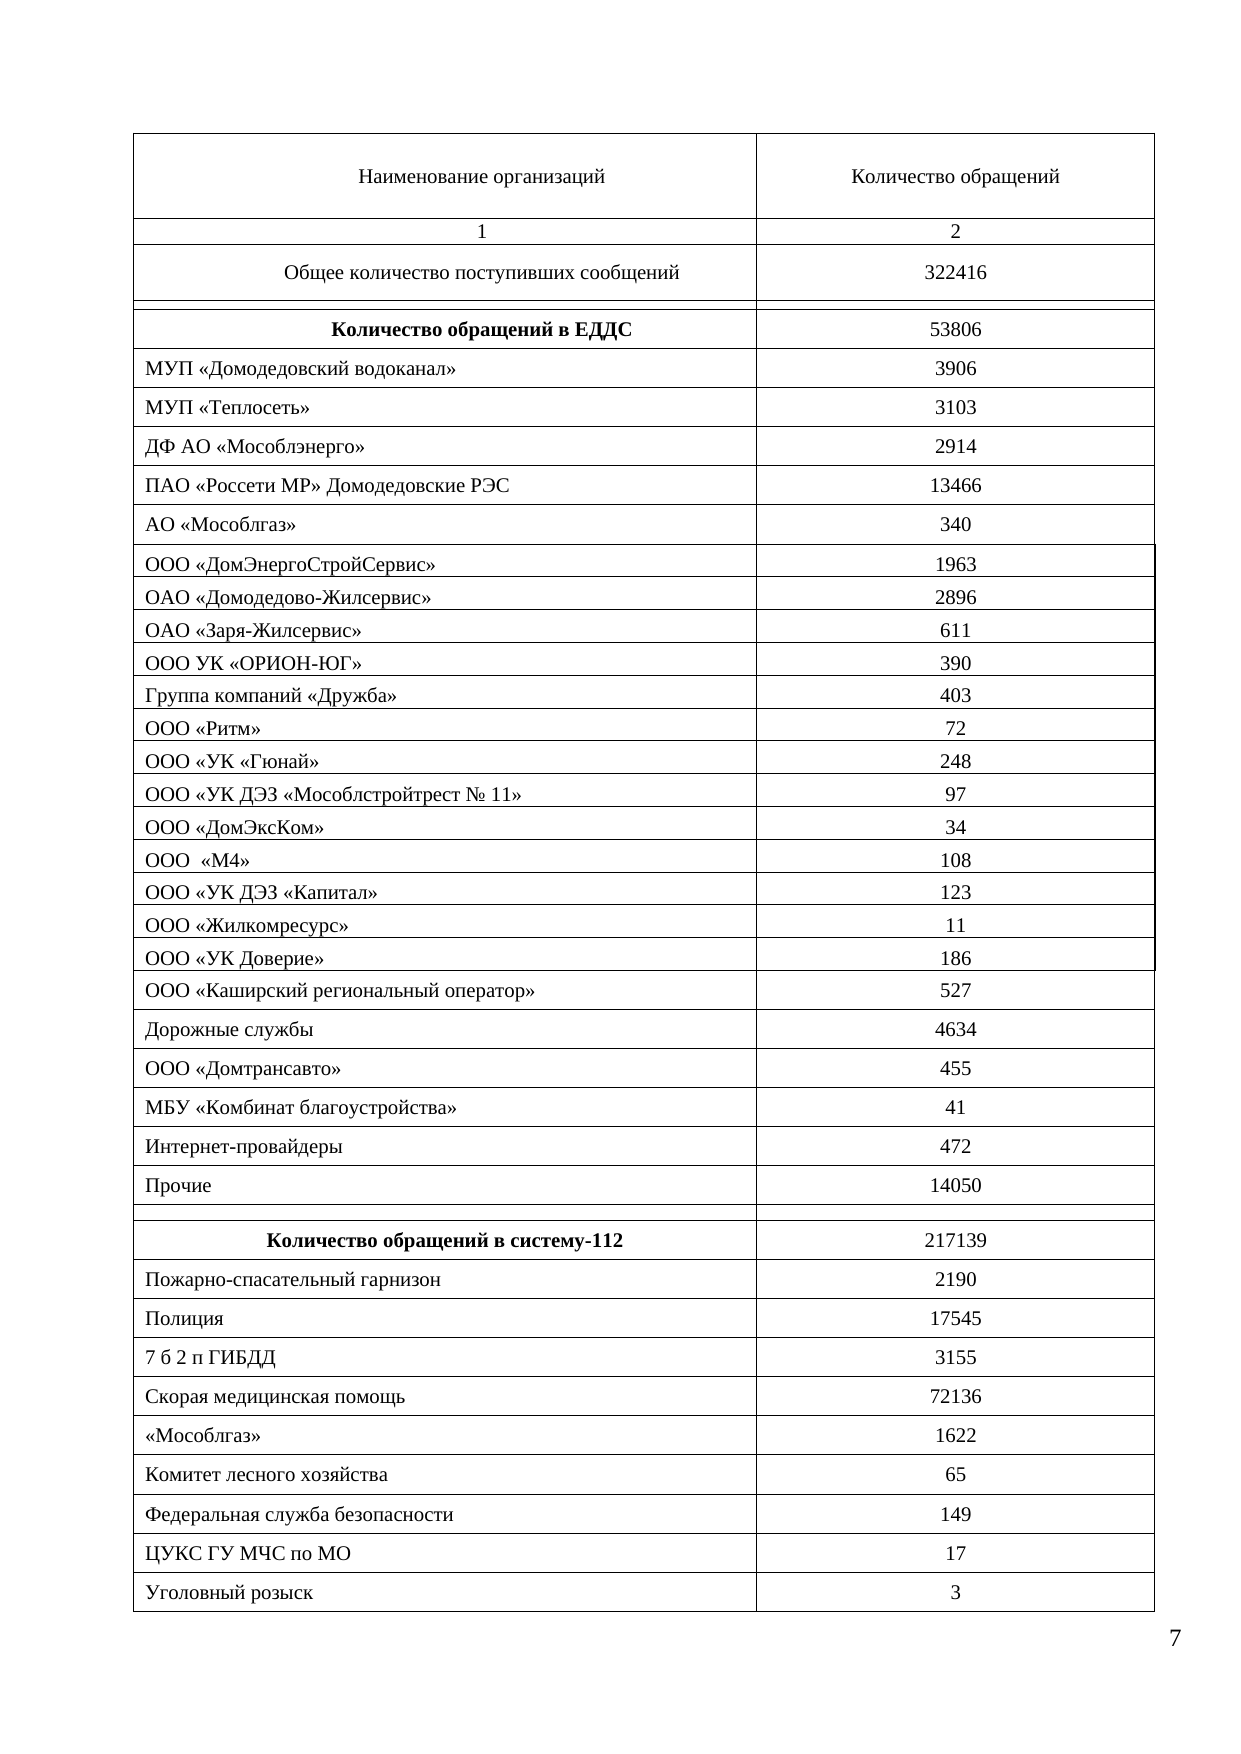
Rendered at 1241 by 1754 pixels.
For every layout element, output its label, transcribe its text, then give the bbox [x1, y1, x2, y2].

table_cell МБУ «Комбинат благоустройства» [134, 1088, 756, 1126]
table_cell 72136 [757, 1377, 1154, 1415]
table_cell Интернет-провайдеры [134, 1127, 756, 1165]
table_cell 17545 [757, 1299, 1154, 1337]
table_cell 7 б 2 п ГИБДД [134, 1338, 756, 1376]
table_cell 1 [134, 219, 756, 243]
table_cell 248 [757, 741, 1154, 773]
table_cell 97 [757, 774, 1154, 806]
table_cell 2190 [757, 1260, 1154, 1298]
table_cell 2 [757, 219, 1154, 243]
table_cell ООО «М4» [134, 840, 756, 872]
table_cell 65 [757, 1455, 1154, 1493]
table_cell 14050 [757, 1166, 1154, 1204]
table_cell 11 [757, 905, 1154, 937]
table_cell Полиция [134, 1299, 756, 1337]
table_cell Скорая медицинская помощь [134, 1377, 756, 1415]
table_cell 53806 [757, 310, 1154, 348]
table_cell 455 [757, 1049, 1154, 1087]
table_cell Группа компаний «Дружба» [134, 676, 756, 707]
table_cell ООО «УК ДЭЗ «Мособлстройтрест № 11» [134, 774, 756, 806]
table_cell 13466 [757, 466, 1154, 504]
table_cell 3906 [757, 349, 1154, 387]
table_cell 611 [757, 610, 1154, 642]
table_cell ПАО «Россети МР» Домодедовские РЭС [134, 466, 756, 504]
table_cell ООО «Жилкомресурс» [134, 905, 756, 937]
table_cell ООО «Ритм» [134, 709, 756, 740]
table_cell 472 [757, 1127, 1154, 1165]
table_cell 527 [757, 971, 1154, 1009]
table_cell 108 [757, 840, 1154, 872]
table_cell 340 [757, 505, 1154, 543]
table_cell 217139 [757, 1221, 1154, 1259]
table_cell АО «Мособлгаз» [134, 505, 756, 543]
table_cell 123 [757, 873, 1154, 904]
table_header Наименование организаций [134, 134, 756, 218]
table_cell 322416 [757, 245, 1154, 300]
table_cell ООО УК «ОРИОН-ЮГ» [134, 643, 756, 675]
table_cell Федеральная служба безопасности [134, 1495, 756, 1532]
table_cell 72 [757, 709, 1154, 740]
table_cell Количество обращений в ЕДДС [134, 310, 756, 348]
table_cell [757, 1205, 1154, 1220]
table_cell Уголовный розыск [134, 1573, 756, 1611]
table_cell 34 [757, 807, 1154, 839]
table_cell ЦУКС ГУ МЧС по МО [134, 1534, 756, 1572]
table_cell ООО «Каширский региональный оператор» [134, 971, 756, 1009]
table_cell 17 [757, 1534, 1154, 1572]
table_cell 41 [757, 1088, 1154, 1126]
table_cell ООО «УК ДЭЗ «Капитал» [134, 873, 756, 904]
table_cell 186 [757, 938, 1154, 970]
table_cell 3103 [757, 388, 1154, 426]
table_cell [134, 1205, 756, 1220]
table_cell 3155 [757, 1338, 1154, 1376]
table_cell ООО «Домтрансавто» [134, 1049, 756, 1087]
table_cell «Мособлгаз» [134, 1416, 756, 1454]
table_cell ДФ АО «Мособлэнерго» [134, 427, 756, 465]
table_cell 2914 [757, 427, 1154, 465]
table_cell 2896 [757, 577, 1154, 609]
table_cell ОАО «Заря-Жилсервис» [134, 610, 756, 642]
table_cell Дорожные службы [134, 1010, 756, 1048]
table_cell Общее количество поступивших сообщений [134, 245, 756, 300]
table_cell 403 [757, 676, 1154, 707]
table_cell ООО «ДомЭксКом» [134, 807, 756, 839]
table_cell Пожарно-спасательный гарнизон [134, 1260, 756, 1298]
table_header Количество обращений [757, 134, 1154, 218]
table_cell 3 [757, 1573, 1154, 1611]
table_cell [134, 301, 756, 309]
table_cell 4634 [757, 1010, 1154, 1048]
table_cell Прочие [134, 1166, 756, 1204]
table_cell 1622 [757, 1416, 1154, 1454]
table_cell ООО «ДомЭнергоСтройСервис» [134, 545, 756, 576]
table_cell 1963 [757, 545, 1154, 576]
table_cell МУП «Домодедовский водоканал» [134, 349, 756, 387]
table_cell ОАО «Домодедово-Жилсервис» [134, 577, 756, 609]
table_cell 390 [757, 643, 1154, 675]
table_cell [757, 301, 1154, 309]
table_cell ООО «УК Доверие» [134, 938, 756, 970]
table_cell 149 [757, 1495, 1154, 1532]
table_cell МУП «Теплосеть» [134, 388, 756, 426]
table_cell Количество обращений в систему-112 [134, 1221, 756, 1259]
table_cell ООО «УК «Гюнай» [134, 741, 756, 773]
table_cell Комитет лесного хозяйства [134, 1455, 756, 1493]
